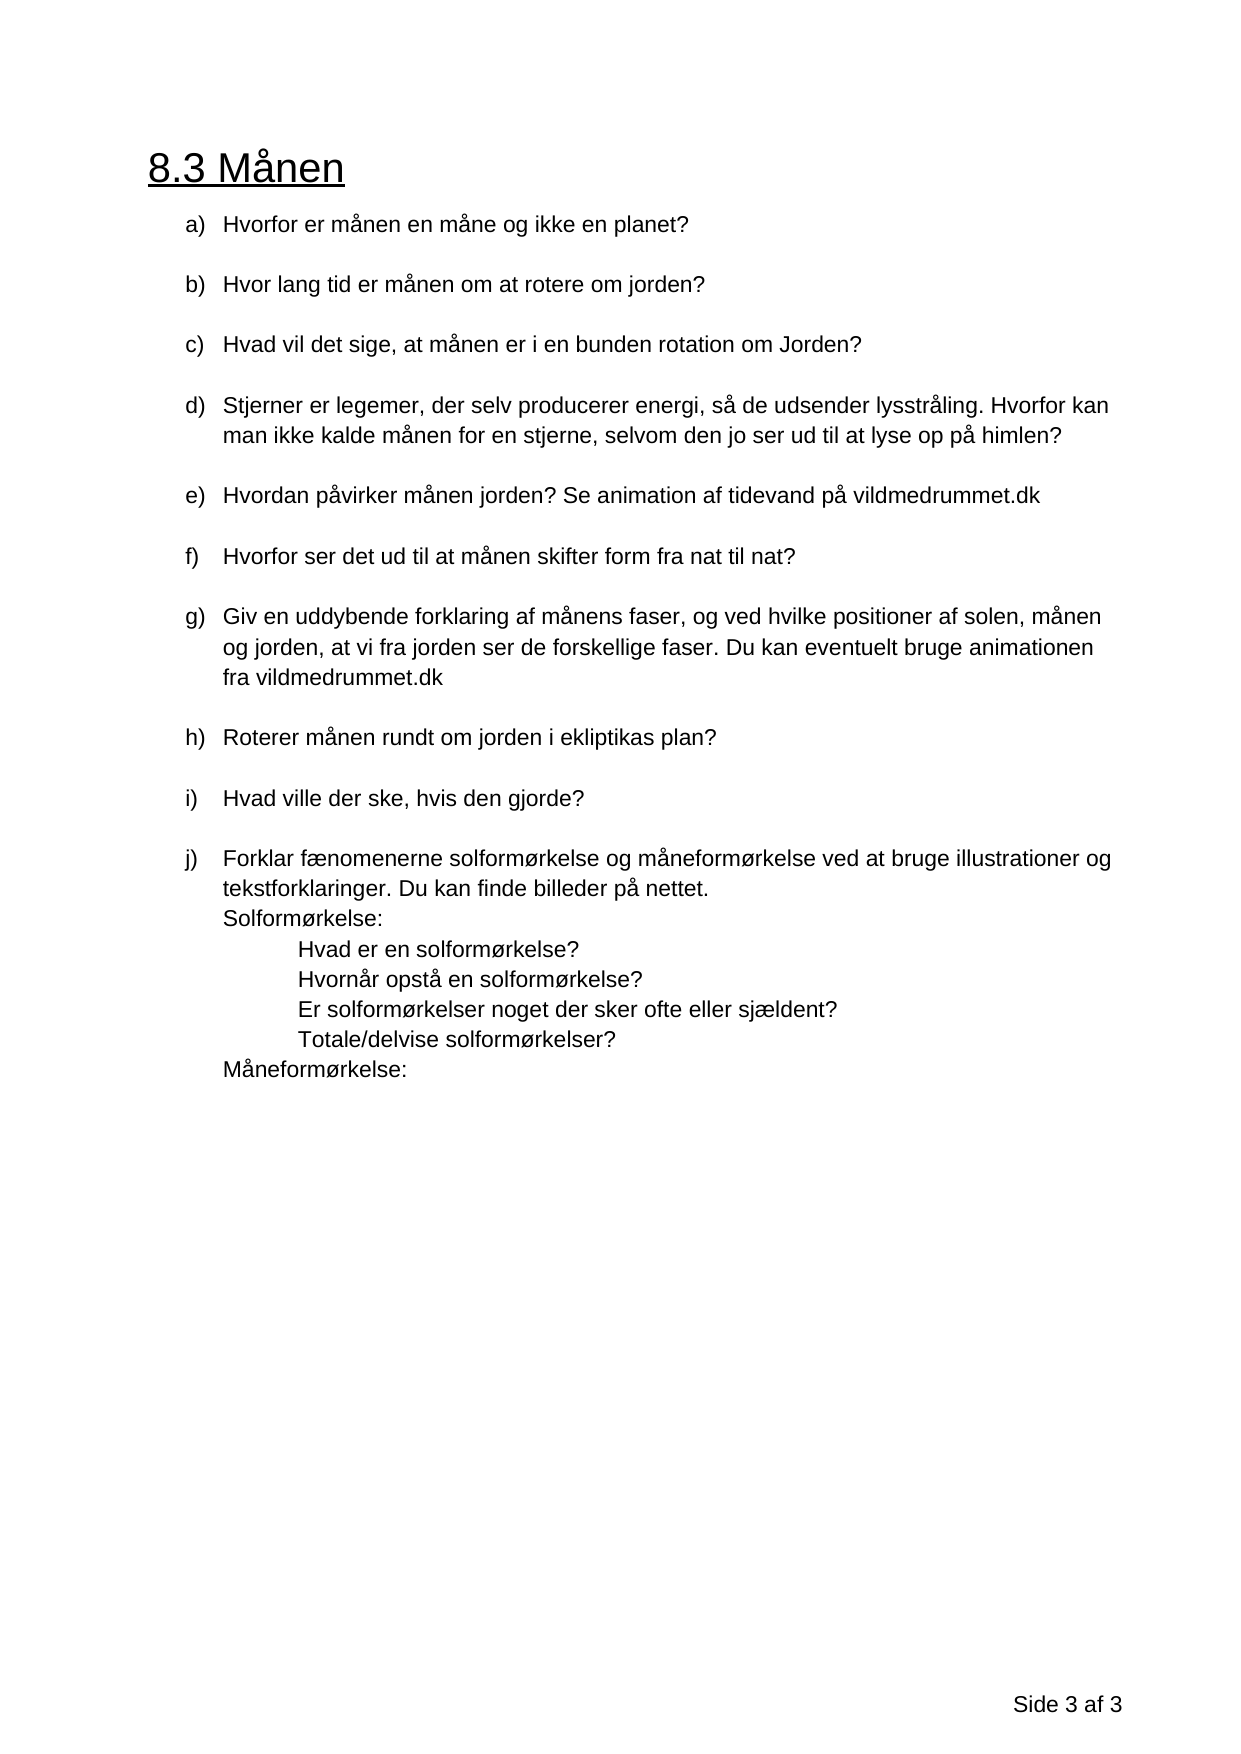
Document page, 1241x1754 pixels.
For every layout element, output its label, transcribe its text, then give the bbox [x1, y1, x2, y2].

list Hvad ville der ske, hvis den gjorde? [185, 784, 1122, 811]
list Stjerner er legemer, der selv producerer energi, så de udsender lysstråling. Hvorfor kan man ikke kalde månen for en stjerne, selvom den jo ser ud til at lyse op på himlen? [185, 392, 1122, 448]
list Roterer månen rundt om jorden i ekliptikas plan? [185, 724, 1122, 751]
list Hvad vil det sige, at månen er i en bunden rotation om Jorden? [185, 331, 1122, 358]
list Hvorfor er månen en måne og ikke en planet? [185, 211, 1122, 237]
text Er solformørkelser noget der sker ofte eller sjældent? [223, 996, 1122, 1022]
subtitle 8.3 Månen [148, 143, 1122, 191]
list Hvorfor ser det ud til at månen skifter form fra nat til nat? [185, 543, 1122, 569]
list Forklar fænomenerne solformørkelse og måneformørkelse ved at bruge illustrationer og tekstforklaringer. Du kan finde billeder på nettet. [185, 845, 1122, 902]
text Totale/delvise solformørkelser? [223, 1026, 1122, 1053]
text Hvad er en solformørkelse? [148, 936, 1122, 962]
text Måneformørkelse: [148, 1056, 1122, 1083]
list Giv en uddybende forklaring af månens faser, og ved hvilke positioner af solen, månen og jorden, at vi fra jorden ser de forskellige faser. Du kan eventuelt bruge animationen fra vildmedrummet.dk [185, 603, 1122, 690]
text Hvornår opstå en solformørkelse? [223, 966, 1122, 992]
list Hvor lang tid er månen om at rotere om jorden? [185, 271, 1122, 297]
list Hvordan påvirker månen jorden? Se animation af tidevand på vildmedrummet.dk [185, 482, 1122, 509]
text Solformørkelse: [148, 905, 1122, 932]
